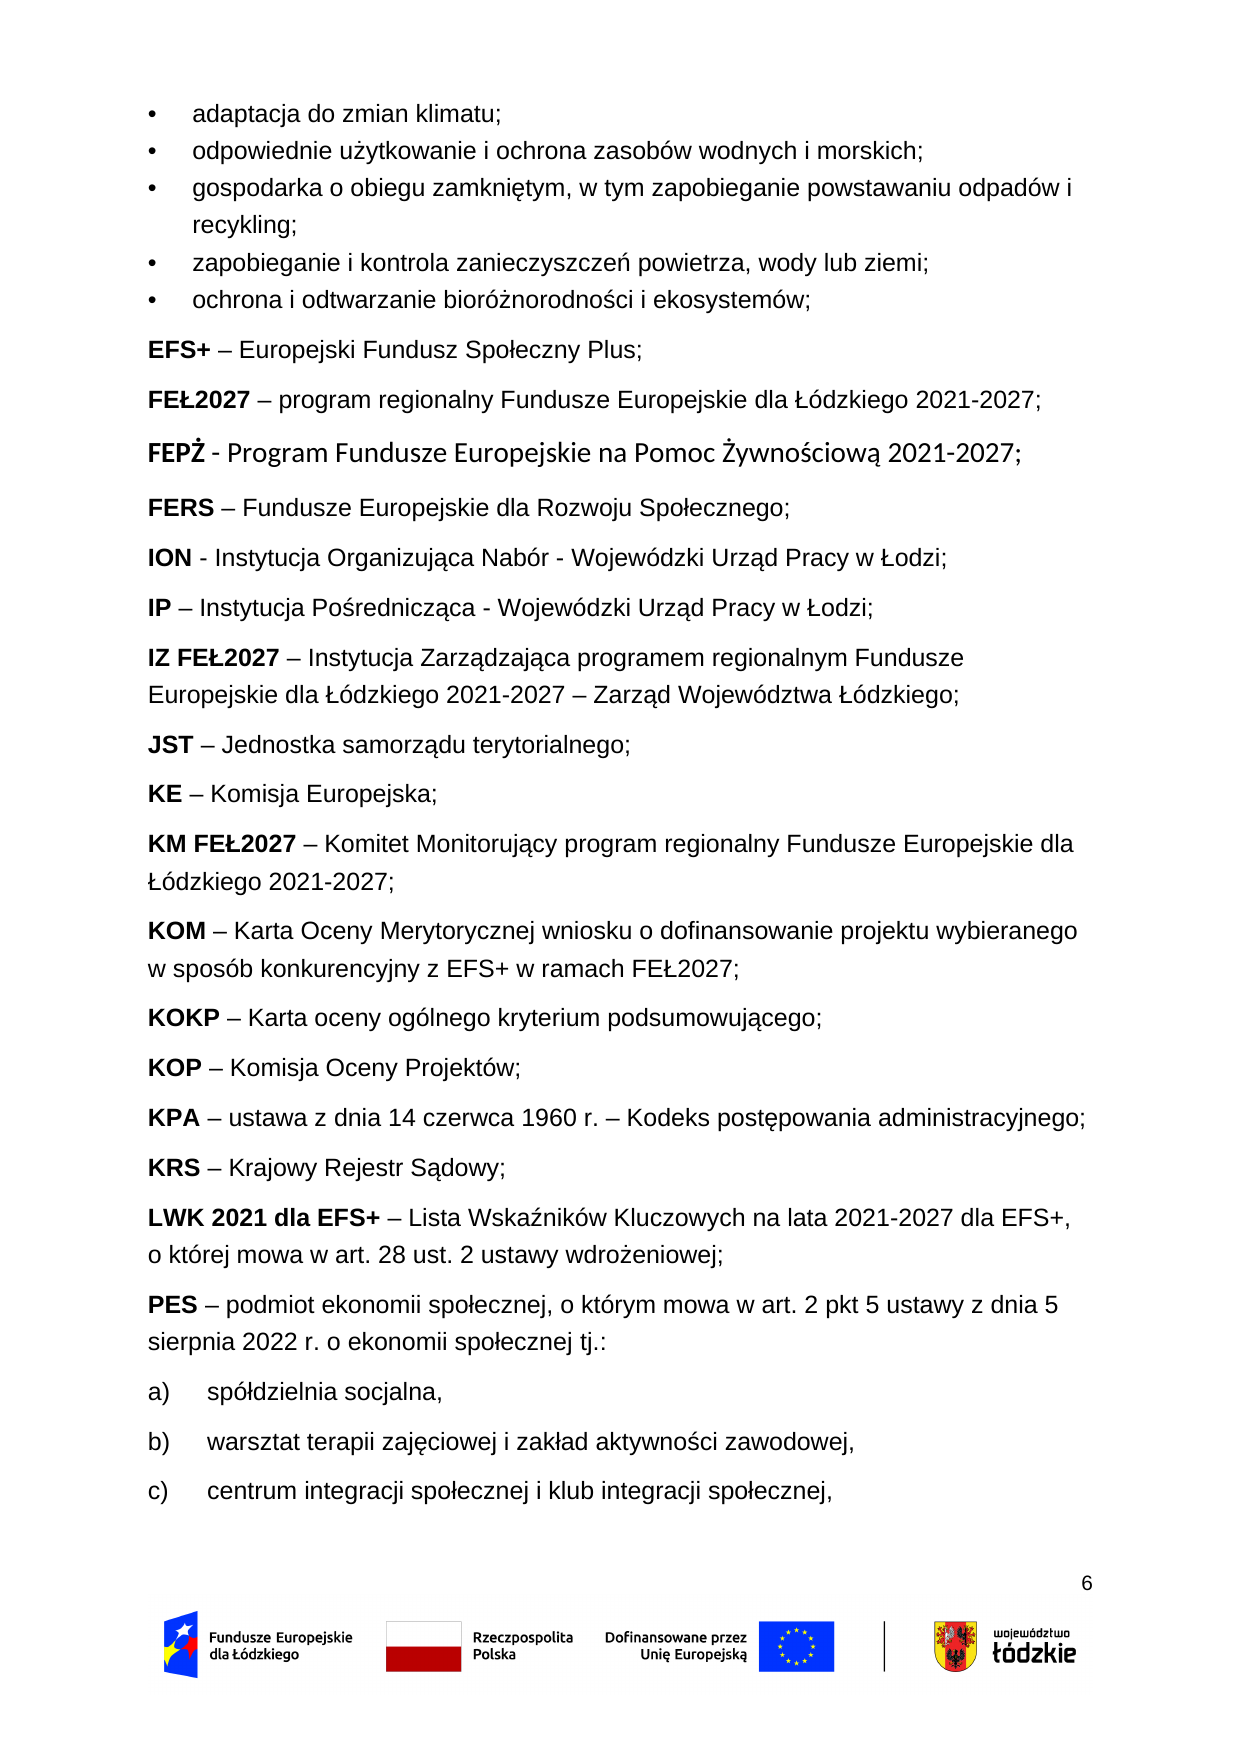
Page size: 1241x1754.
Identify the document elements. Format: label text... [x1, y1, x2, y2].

text LWK 2021 dla EFS+ – Lista Wskaźników Kluczowych na lata 2021-2027 dla EFS+, o której mowa w art. 28 ust. 2 ustawy wdrożeniowej; [148, 1203, 1092, 1269]
list spółdzielnia socjalna, [148, 1377, 1092, 1406]
text PES – podmiot ekonomii społecznej, o którym mowa w art. 2 pkt 5 ustawy z dnia 5 sierpnia 2022 r. o ekonomii społecznej tj.: [148, 1290, 1092, 1356]
list warsztat terapii zajęciowej i zakład aktywności zawodowej, [148, 1427, 1092, 1455]
text FEPŻ - Program Fundusze Europejskie na Pomoc Żywnościową 2021-2027; [148, 434, 1092, 470]
text FERS – Fundusze Europejskie dla Rozwoju Społecznego; [148, 493, 1092, 522]
text ION - Instytucja Organizująca Nabór - Wojewódzki Urząd Pracy w Łodzi; [148, 543, 1092, 572]
text KM FEŁ2027 – Komitet Monitorujący program regionalny Fundusze Europejskie dla Łódzkiego 2021-2027; [148, 829, 1092, 895]
list gospodarka o obiegu zamkniętym, w tym zapobieganie powstawaniu odpadów i recykling; [148, 173, 1092, 239]
list odpowiednie użytkowanie i ochrona zasobów wodnych i morskich; [148, 136, 1092, 165]
text JST – Jednostka samorządu terytorialnego; [148, 730, 1092, 758]
list zapobieganie i kontrola zanieczyszczeń powietrza, wody lub ziemi; [148, 248, 1092, 277]
text EFS+ – Europejski Fundusz Społeczny Plus; [148, 335, 1092, 364]
picture [147, 1594, 1093, 1695]
text IP – Instytucja Pośrednicząca - Wojewódzki Urząd Pracy w Łodzi; [148, 593, 1092, 622]
text IZ FEŁ2027 – Instytucja Zarządzająca programem regionalnym Fundusze Europejskie dla Łódzkiego 2021-2027 – Zarząd Województwa Łódzkiego; [148, 643, 1092, 709]
text KE – Komisja Europejska; [148, 779, 1092, 808]
list ochrona i odtwarzanie bioróżnorodności i ekosystemów; [148, 285, 1092, 314]
text KRS – Krajowy Rejestr Sądowy; [148, 1153, 1092, 1182]
text KOP – Komisja Oceny Projektów; [148, 1053, 1092, 1082]
text KOM – Karta Oceny Merytorycznej wniosku o dofinansowanie projektu wybieranego w sposób konkurencyjny z EFS+ w ramach FEŁ2027; [148, 916, 1092, 982]
text KOKP – Karta oceny ogólnego kryterium podsumowującego; [148, 1003, 1092, 1032]
text FEŁ2027 – program regionalny Fundusze Europejskie dla Łódzkiego 2021-2027; [148, 385, 1092, 413]
text KPA – ustawa z dnia 14 czerwca 1960 r. – Kodeks postępowania administracyjnego; [148, 1103, 1092, 1132]
list adaptacja do zmian klimatu; [148, 99, 1092, 127]
list centrum integracji społecznej i klub integracji społecznej, [148, 1476, 1092, 1505]
